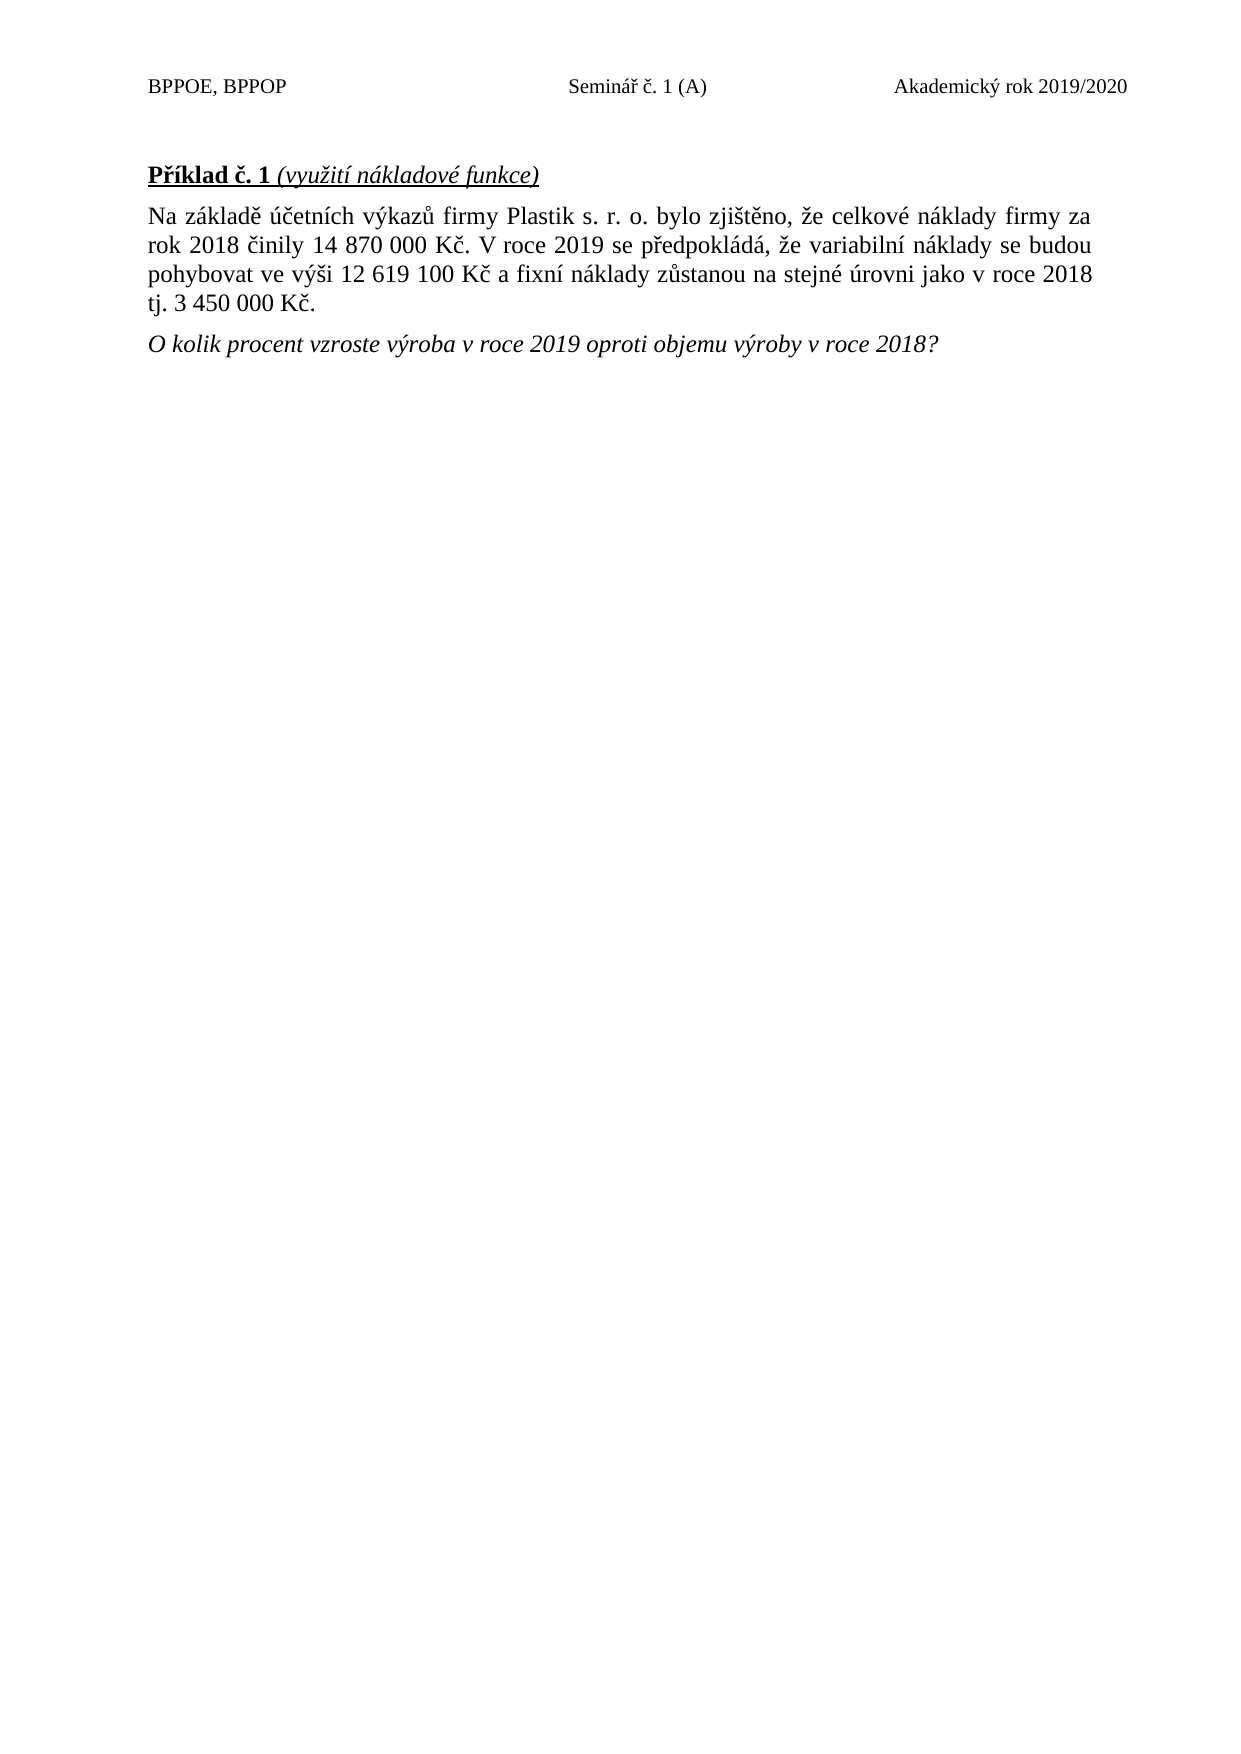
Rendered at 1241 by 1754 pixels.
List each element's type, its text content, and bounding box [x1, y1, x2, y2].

text Příklad č. 1 (využití nákladové funkce) [148, 160, 1093, 189]
text Na základě účetních výkazů firmy Plastik s. r. o. bylo zjištěno, že celkové náklady firmy za rok 2018 činily 14 870 000 Kč. V roce 2019 se předpokládá, že variabilní náklady se budou pohybovat ve výši 12 619 100 Kč a fixní náklady zůstanou na stejné úrovni jako v roce 2018 tj. 3 450 000 Kč. [148, 201, 1093, 316]
text O kolik procent vzroste výroba v roce 2019 oproti objemu výroby v roce 2018? [148, 329, 1093, 358]
